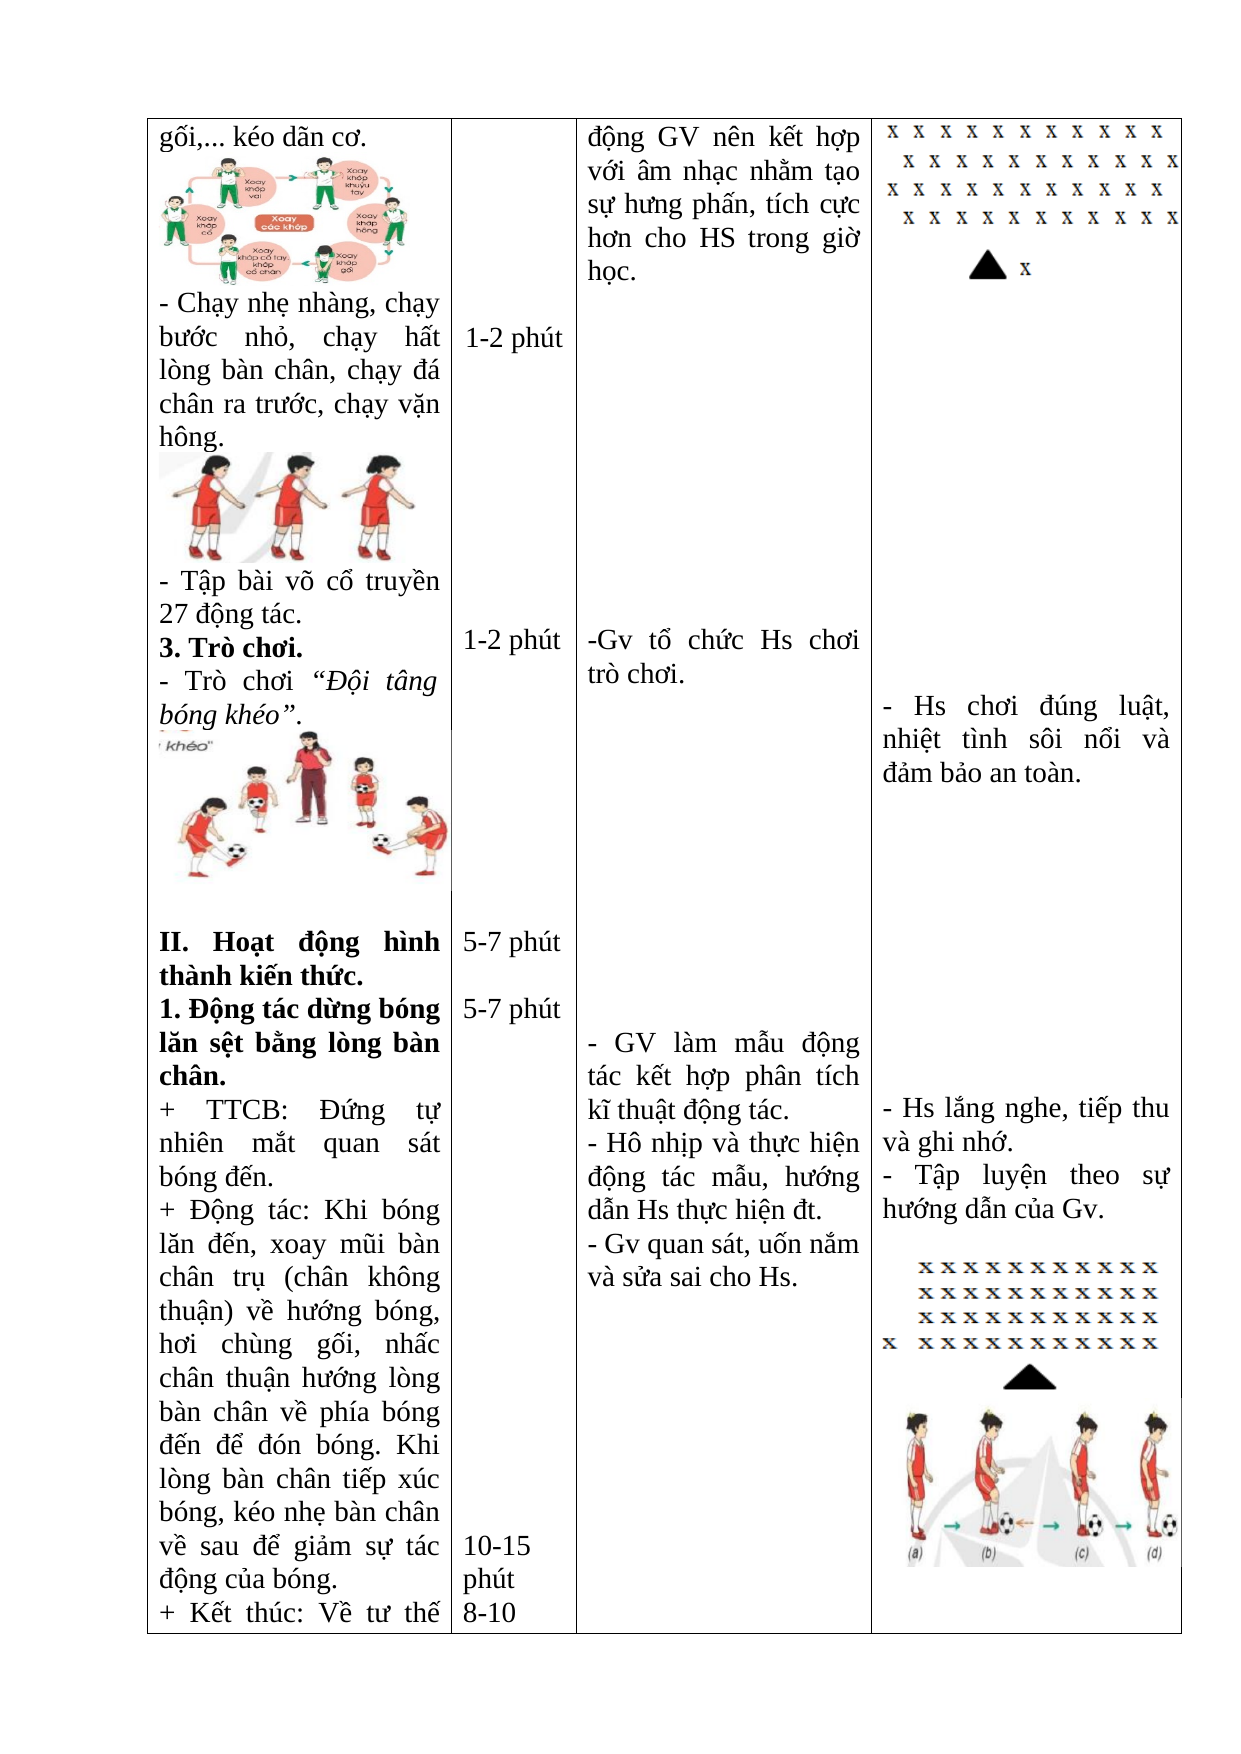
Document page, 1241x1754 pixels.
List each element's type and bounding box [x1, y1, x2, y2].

picture [882, 1258, 1162, 1393]
table_cell [872, 119, 1181, 1633]
picture [882, 1398, 1182, 1567]
table_cell [577, 119, 871, 1633]
picture [158, 152, 410, 286]
picture [158, 730, 452, 891]
table_cell [148, 119, 451, 1633]
picture [158, 452, 417, 563]
table_cell [452, 119, 576, 1633]
picture [882, 119, 1181, 286]
